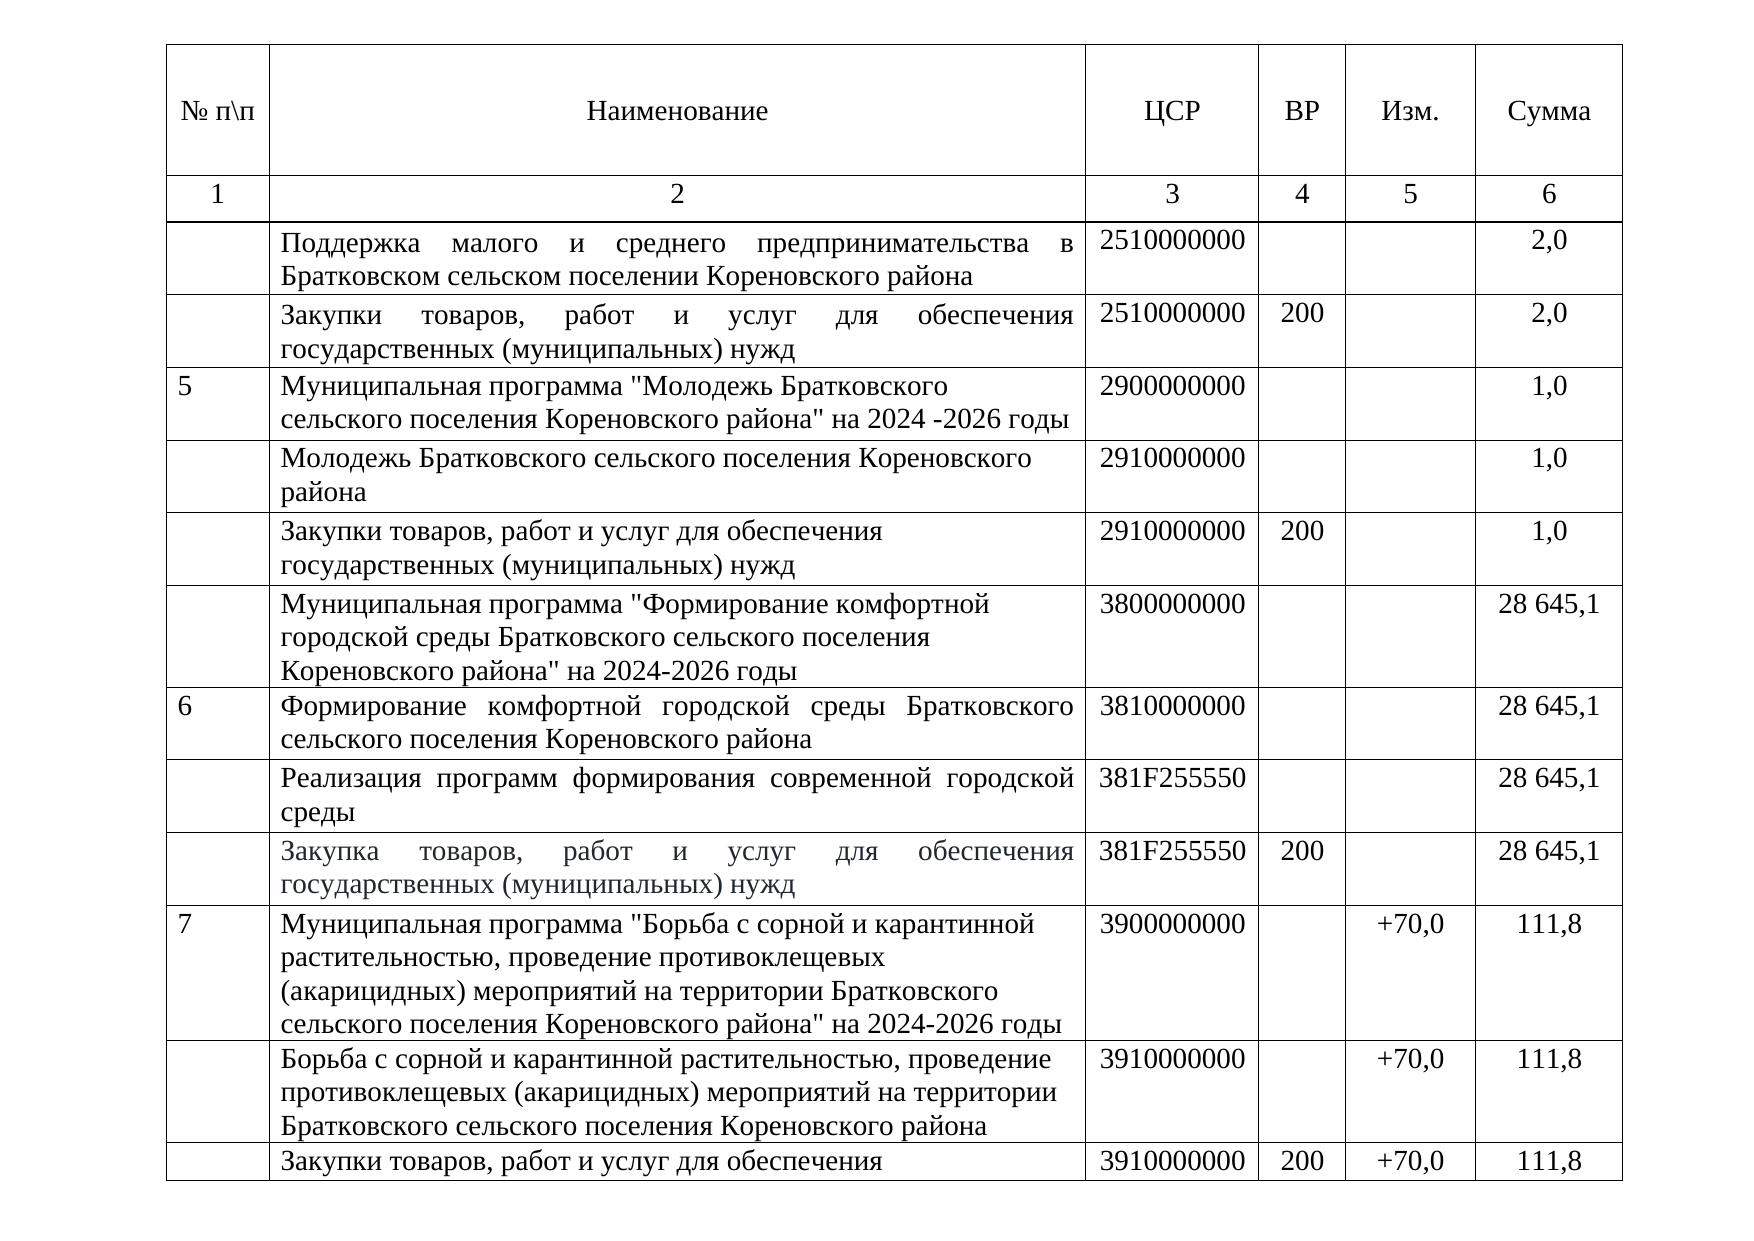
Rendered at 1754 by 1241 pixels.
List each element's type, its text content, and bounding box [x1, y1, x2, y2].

table_cell 28 645,1 [1476, 688, 1622, 759]
table_cell 111,8 [1476, 1143, 1622, 1180]
table_cell 2 [270, 176, 1085, 221]
table_cell [1346, 586, 1475, 687]
table_cell 1,0 [1476, 368, 1622, 439]
table_cell [167, 1041, 269, 1142]
table_cell 3910000000 [1086, 1143, 1258, 1180]
table_cell [1259, 1041, 1345, 1142]
table_cell 2,0 [1476, 223, 1622, 294]
table_cell 7 [167, 906, 269, 1040]
table_cell 28 645,1 [1476, 833, 1622, 905]
table_cell 28 645,1 [1476, 586, 1622, 687]
table_cell [167, 223, 269, 294]
table_cell 200 [1259, 295, 1345, 367]
table_cell [1346, 368, 1475, 439]
table_cell +70,0 [1346, 906, 1475, 1040]
table_cell [1346, 688, 1475, 759]
table_cell [167, 295, 269, 367]
table_cell Борьба с сорной и карантинной растительностью, проведение противоклещевых (акарицидных) мероприятий на территории Братковского сельского поселения Кореновского района [270, 1041, 1085, 1142]
table_cell 111,8 [1476, 1041, 1622, 1142]
table_cell [1259, 906, 1345, 1040]
table_cell 28 645,1 [1476, 760, 1622, 832]
table_cell 2910000000 [1086, 441, 1258, 512]
table_cell [1259, 688, 1345, 759]
table_cell Закупки товаров, работ и услуг для обеспечения государственных (муниципальных) нужд [270, 513, 1085, 585]
table_cell 6 [1476, 176, 1622, 221]
table_cell [1346, 295, 1475, 367]
table_cell 2910000000 [1086, 513, 1258, 585]
table_cell Закупка товаров, работ и услуг для обеспечения государственных (муниципальных) нужд [270, 833, 1085, 905]
table_header ВР [1259, 45, 1345, 175]
table_cell 3900000000 [1086, 906, 1258, 1040]
table_cell [1346, 223, 1475, 294]
table_cell 2,0 [1476, 295, 1622, 367]
table_cell [1346, 760, 1475, 832]
table_cell 3910000000 [1086, 1041, 1258, 1142]
table_cell [167, 513, 269, 585]
table_header № п\п [167, 45, 269, 175]
table_cell [1259, 368, 1345, 439]
table_cell [167, 833, 269, 905]
table_cell [1259, 223, 1345, 294]
table_cell Закупки товаров, работ и услуг для обеспечения государственных (муниципальных) нужд [270, 295, 1085, 367]
table_cell Муниципальная программа "Формирование комфортной городской среды Братковского сельского поселения Кореновского района" на 2024-2026 годы [270, 586, 1085, 687]
table_cell [1259, 586, 1345, 687]
table_cell [1259, 760, 1345, 832]
table_cell 1 [167, 176, 269, 221]
table_header Наименование [270, 45, 1085, 175]
table_cell 4 [1259, 176, 1345, 221]
table_header ЦСР [1086, 45, 1258, 175]
table_cell 1,0 [1476, 441, 1622, 512]
table_cell [1346, 833, 1475, 905]
table_cell [1259, 441, 1345, 512]
table_cell 2510000000 [1086, 223, 1258, 294]
table_cell +70,0 [1346, 1143, 1475, 1180]
table_cell 3 [1086, 176, 1258, 221]
table_cell 3800000000 [1086, 586, 1258, 687]
table_cell Муниципальная программа "Молодежь Братковского сельского поселения Кореновского района" на 2024 -2026 годы [270, 368, 1085, 439]
table_cell 200 [1259, 1143, 1345, 1180]
table_cell [167, 760, 269, 832]
table_cell Муниципальная программа "Борьба с сорной и карантинной растительностью, проведение противоклещевых (акарицидных) мероприятий на территории Братковского сельского поселения Кореновского района" на 2024-2026 годы [270, 906, 1085, 1040]
table_cell [167, 1143, 269, 1180]
table_cell 3810000000 [1086, 688, 1258, 759]
table_cell 200 [1259, 513, 1345, 585]
table_cell +70,0 [1346, 1041, 1475, 1142]
table_cell [167, 586, 269, 687]
table_cell [1346, 513, 1475, 585]
table_cell Реализация программ формирования современной городской среды [270, 760, 1085, 832]
table_cell 2900000000 [1086, 368, 1258, 439]
table_header Сумма [1476, 45, 1622, 175]
table_cell 1,0 [1476, 513, 1622, 585]
table_header Изм. [1346, 45, 1475, 175]
table_cell 6 [167, 688, 269, 759]
table_cell 5 [1346, 176, 1475, 221]
table_cell [167, 441, 269, 512]
table_cell 2510000000 [1086, 295, 1258, 367]
table_cell 5 [167, 368, 269, 439]
table_cell 381F255550 [1086, 760, 1258, 832]
table_cell Поддержка малого и среднего предпринимательства в Братковском сельском поселении Кореновского района [270, 223, 1085, 294]
table_cell Формирование комфортной городской среды Братковского сельского поселения Кореновского района [270, 688, 1085, 759]
table_cell Молодежь Братковского сельского поселения Кореновского района [270, 441, 1085, 512]
table_cell 111,8 [1476, 906, 1622, 1040]
table_cell 381F255550 [1086, 833, 1258, 905]
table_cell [270, 1143, 1085, 1180]
table_cell [1346, 441, 1475, 512]
table_cell 200 [1259, 833, 1345, 905]
